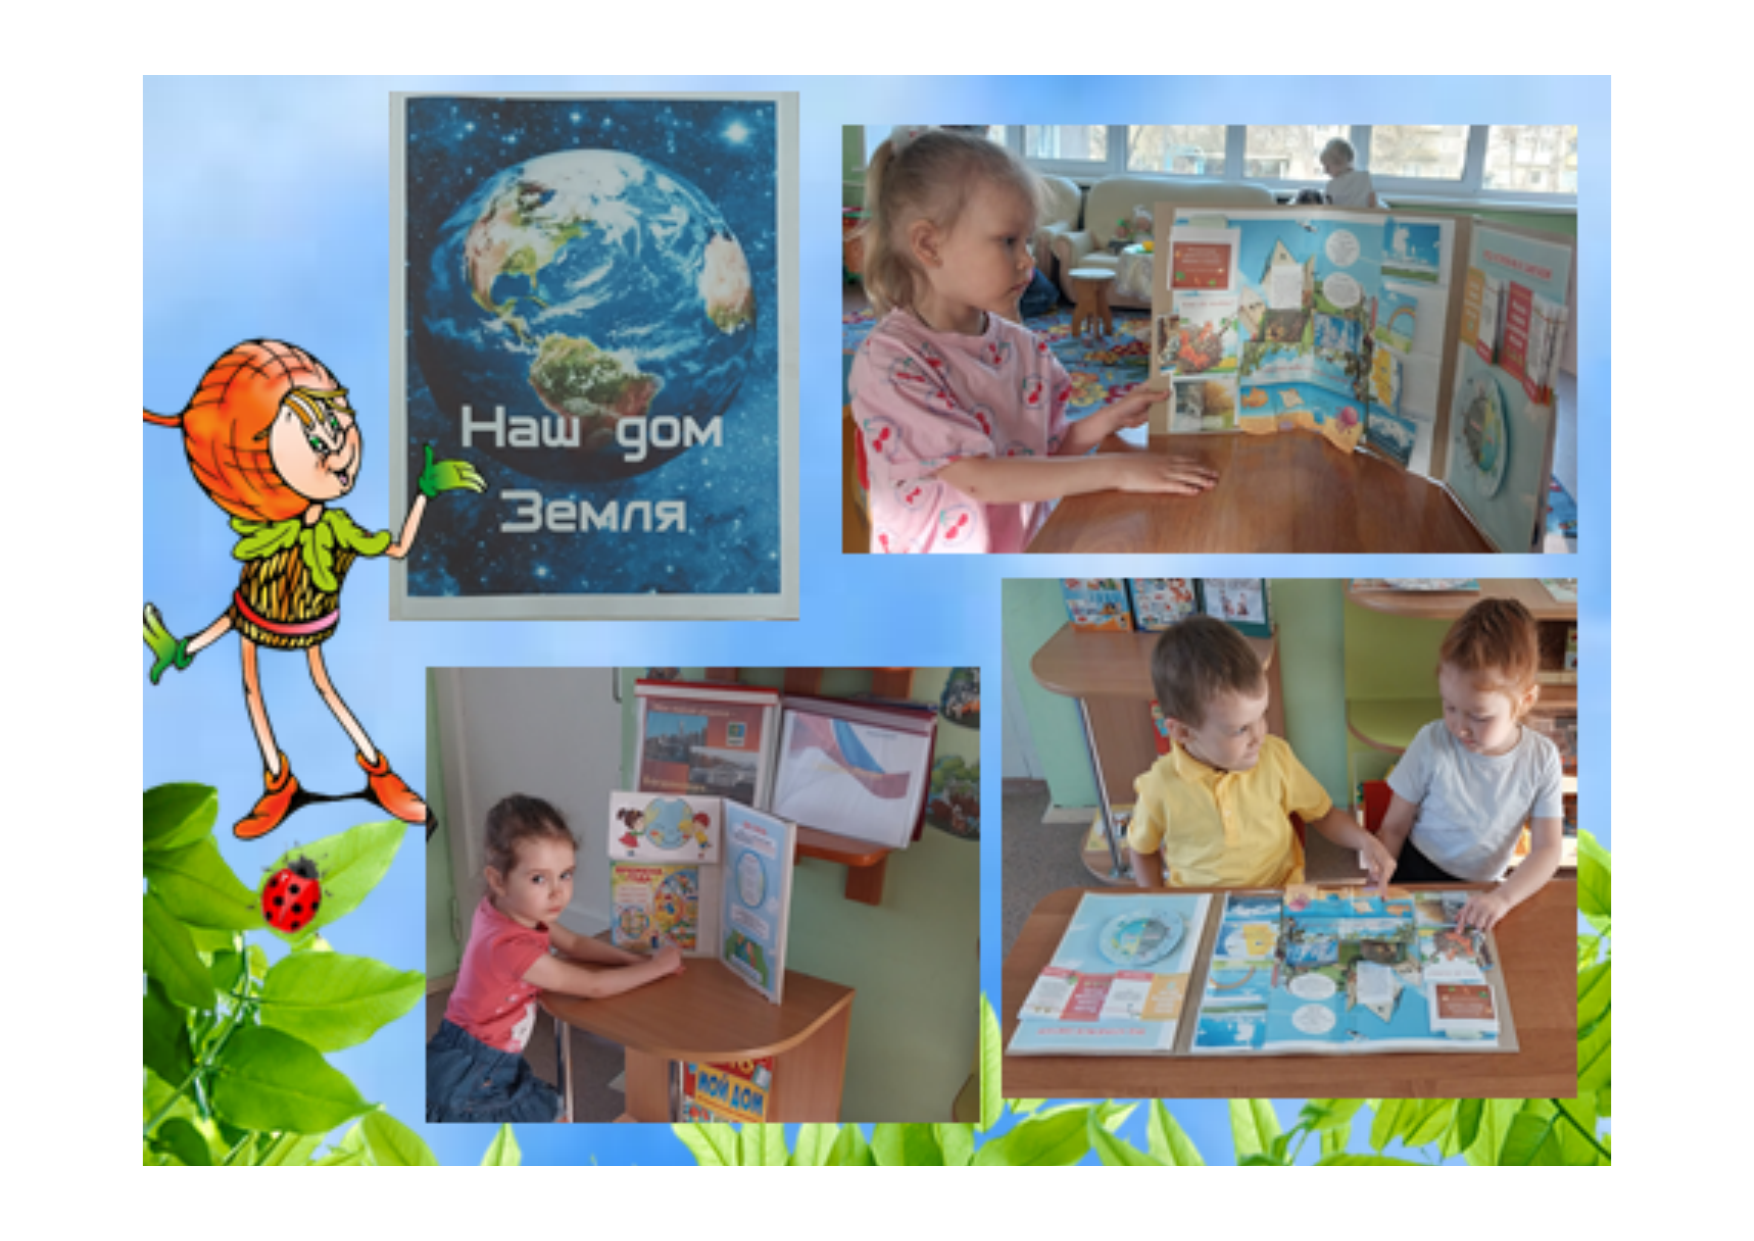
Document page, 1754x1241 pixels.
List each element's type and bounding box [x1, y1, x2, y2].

picture [142, 75, 1612, 1166]
